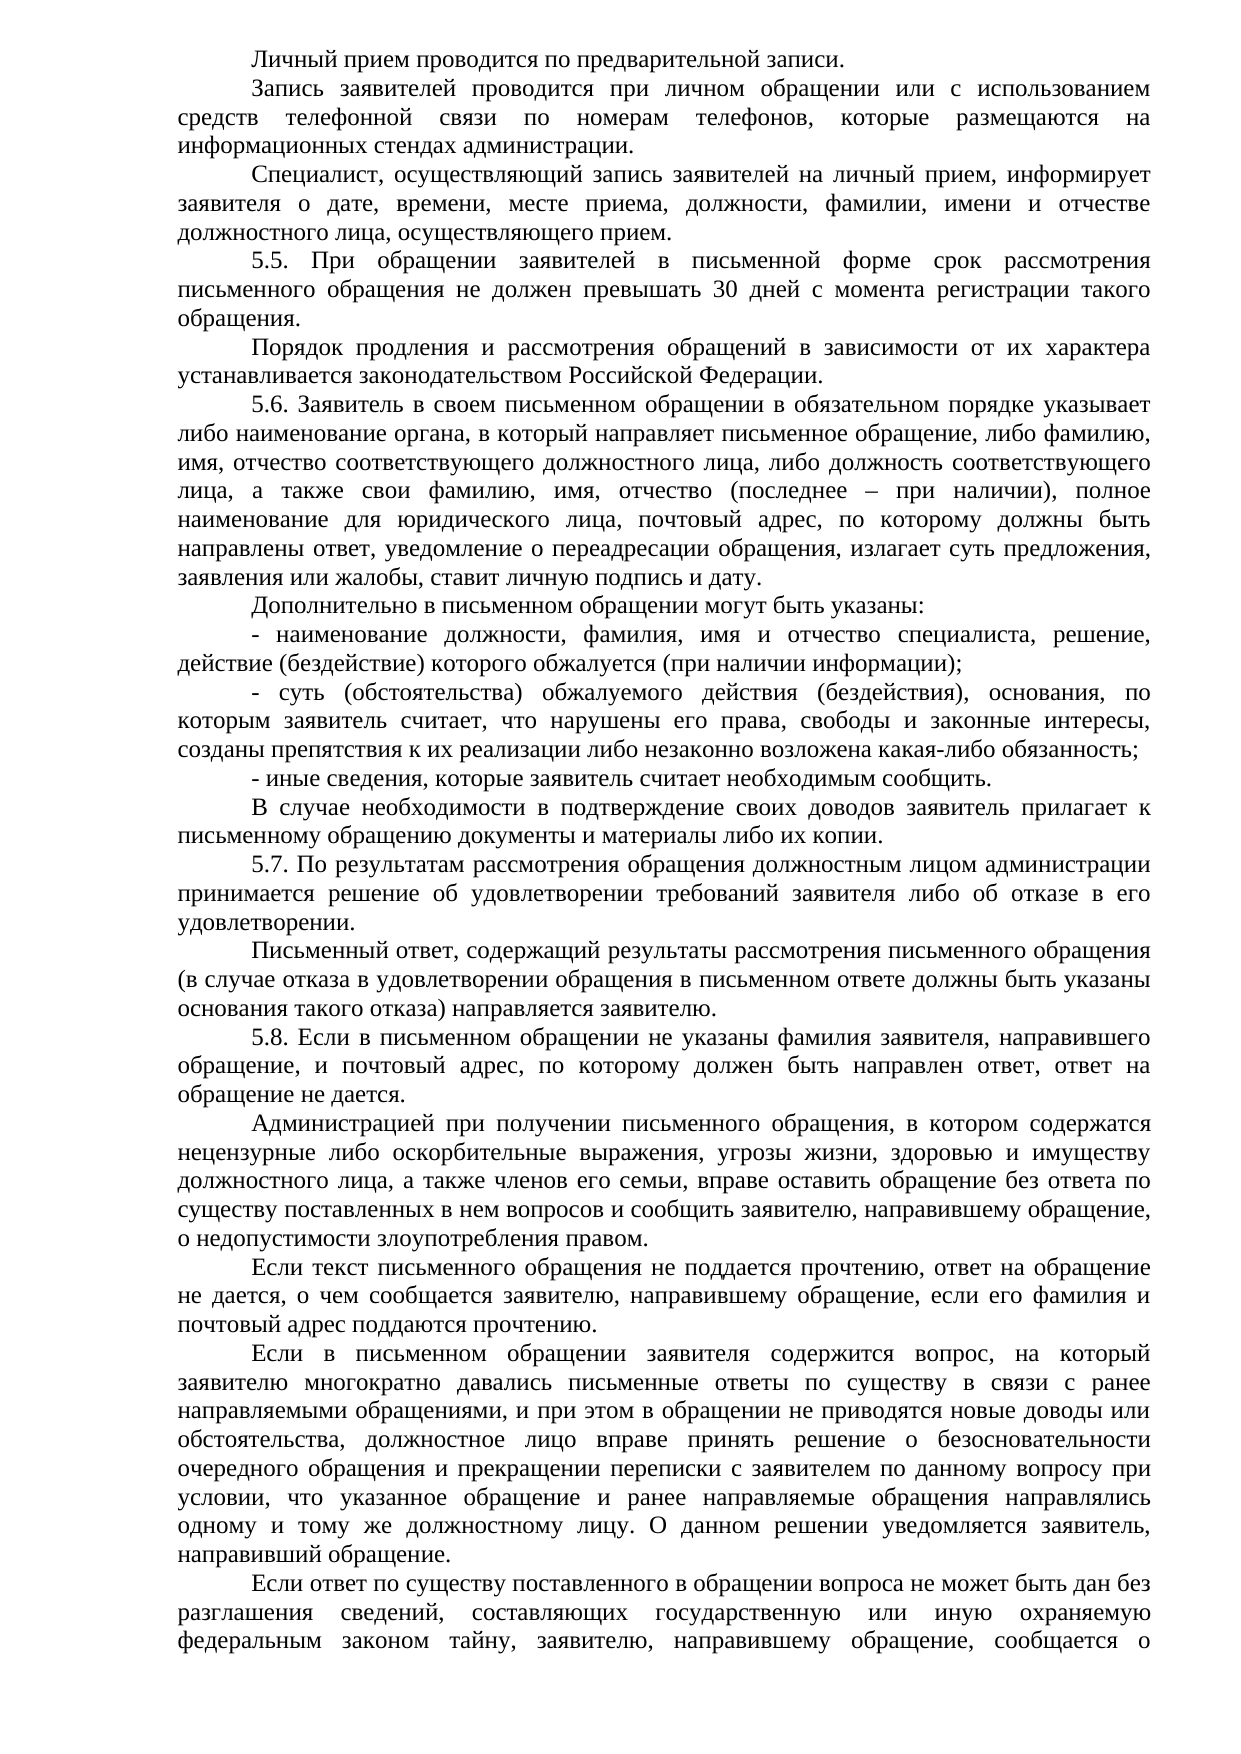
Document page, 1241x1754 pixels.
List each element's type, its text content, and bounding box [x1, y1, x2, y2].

text 5.6. Заявитель в своем письменном обращении в обязательном порядке указывает либо наименование органа, в который направляет письменное обращение, либо фамилию, имя, отчество соответствующего должностного лица, либо должность соответствующего лица, а также свои фамилию, имя, отчество (последнее – при наличии), полное наименование для юридического лица, почтовый адрес, по которому должны быть направлены ответ, уведомление о переадресации обращения, излагает суть предложения, заявления или жалобы, ставит личную подпись и дату. [177, 389, 1152, 591]
text Если текст письменного обращения не поддается прочтению, ответ на обращение не дается, о чем сообщается заявителю, направившему обращение, если его фамилия и почтовый адрес поддаются прочтению. [177, 1252, 1152, 1338]
text Личный прием проводится по предварительной записи. [177, 44, 1152, 73]
text Порядок продления и рассмотрения обращений в зависимости от их характера устанавливается законодательством Российской Федерации. [177, 332, 1152, 389]
text Запись заявителей проводится при личном обращении или с использованием средств телефонной связи по номерам телефонов, которые размещаются на информационных стендах администрации. [177, 73, 1152, 159]
text - наименование должности, фамилия, имя и отчество специалиста, решение, действие (бездействие) которого обжалуется (при наличии информации); [177, 619, 1152, 677]
text - иные сведения, которые заявитель считает необходимым сообщить. [177, 763, 1152, 792]
text Письменный ответ, содержащий результаты рассмотрения письменного обращения (в случае отказа в удовлетворении обращения в письменном ответе должны быть указаны основания такого отказа) направляется заявителю. [177, 936, 1152, 1022]
text Если в письменном обращении заявителя содержится вопрос, на который заявителю многократно давались письменные ответы по существу в связи с ранее направляемыми обращениями, и при этом в обращении не приводятся новые доводы или обстоятельства, должностное лицо вправе принять решение о безосновательности очередного обращения и прекращении переписки с заявителем по данному вопросу при условии, что указанное обращение и ранее направляемые обращения направлялись одному и тому же должностному лицу. О данном решении уведомляется заявитель, направивший обращение. [177, 1338, 1152, 1568]
text 5.5. При обращении заявителей в письменной форме срок рассмотрения письменного обращения не должен превышать 30 дней с момента регистрации такого обращения. [177, 246, 1152, 332]
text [177, 1568, 1152, 1654]
text В случае необходимости в подтверждение своих доводов заявитель прилагает к письменному обращению документы и материалы либо их копии. [177, 792, 1152, 849]
text Дополнительно в письменном обращении могут быть указаны: [177, 591, 1152, 619]
text 5.7. По результатам рассмотрения обращения должностным лицом администрации принимается решение об удовлетворении требований заявителя либо об отказе в его удовлетворении. [177, 849, 1152, 936]
text - суть (обстоятельства) обжалуемого действия (бездействия), основания, по которым заявитель считает, что нарушены его права, свободы и законные интересы, созданы препятствия к их реализации либо незаконно возложена какая-либо обязанность; [177, 677, 1152, 763]
text 5.8. Если в письменном обращении не указаны фамилия заявителя, направившего обращение, и почтовый адрес, по которому должен быть направлен ответ, ответ на обращение не дается. [177, 1022, 1152, 1108]
text Администрацией при получении письменного обращения, в котором содержатся нецензурные либо оскорбительные выражения, угрозы жизни, здоровью и имуществу должностного лица, а также членов его семьи, вправе оставить обращение без ответа по существу поставленных в нем вопросов и сообщить заявителю, направившему обращение, о недопустимости злоупотребления правом. [177, 1108, 1152, 1252]
text Специалист, осуществляющий запись заявителей на личный прием, информирует заявителя о дате, времени, месте приема, должности, фамилии, имени и отчестве должностного лица, осуществляющего прием. [177, 159, 1152, 246]
